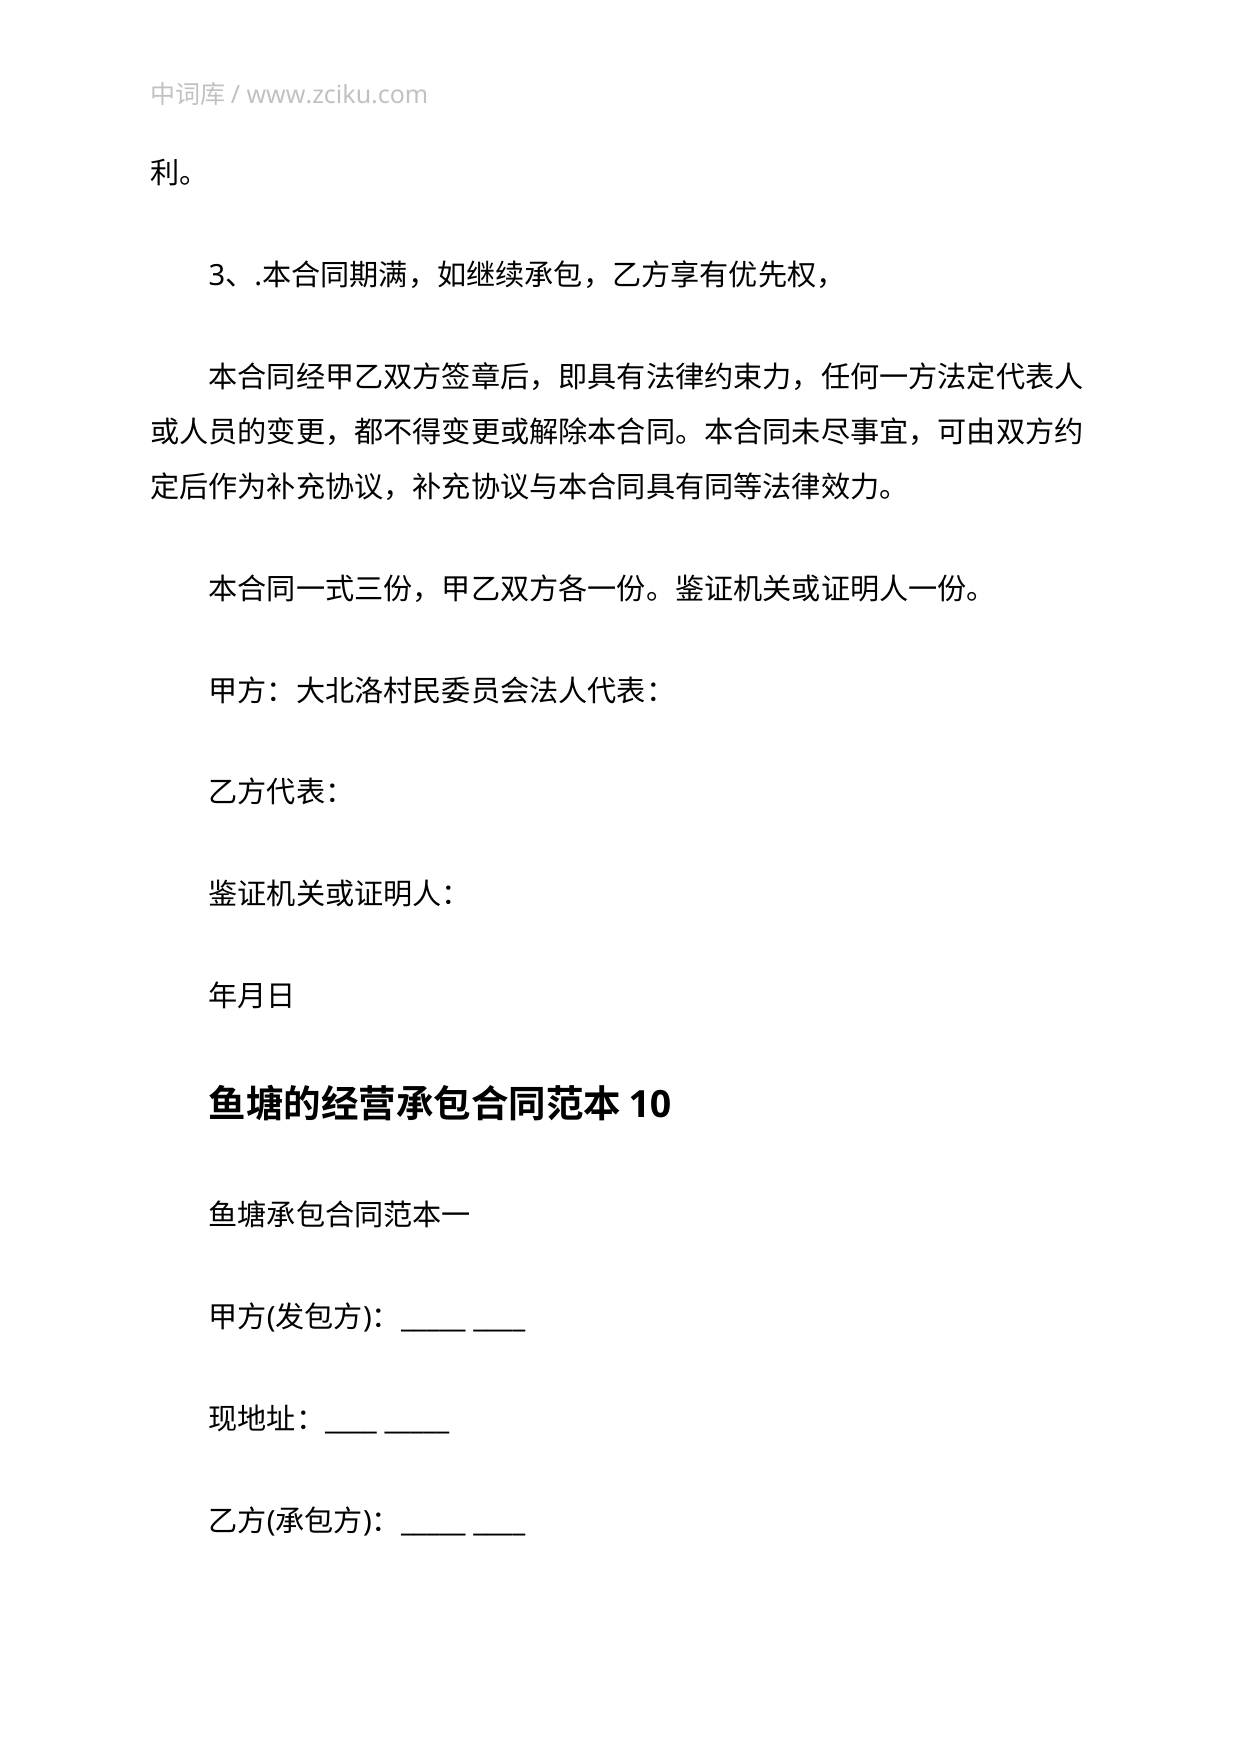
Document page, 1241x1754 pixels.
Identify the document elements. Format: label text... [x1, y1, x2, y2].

text 现地址：____ _____ [150, 1396, 1090, 1438]
text 3、.本合同期满，如继续承包，乙方享有优先权， [150, 252, 1090, 294]
text 本合同经甲乙双方签章后，即具有法律约束力，任何一方法定代表人或人员的变更，都不得变更或解除本合同。本合同未尽事宜，可由双方约定后作为补充协议，补充协议与本合同具有同等法律效力。 [150, 354, 1090, 506]
text 乙方(承包方)：_____ ____ [150, 1497, 1090, 1540]
text 鱼塘承包合同范本一 [150, 1192, 1090, 1234]
text 鉴证机关或证明人： [150, 871, 1090, 913]
text 甲方(发包方)：_____ ____ [150, 1293, 1090, 1336]
text 本合同一式三份，甲乙双方各一份。鉴证机关或证明人一份。 [150, 565, 1090, 608]
text 乙方代表： [150, 769, 1090, 811]
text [150, 150, 1090, 192]
text 甲方：大北洛村民委员会法人代表： [150, 667, 1090, 709]
text 鱼塘的经营承包合同范本10 [150, 1074, 1090, 1129]
text 年月日 [150, 972, 1090, 1015]
